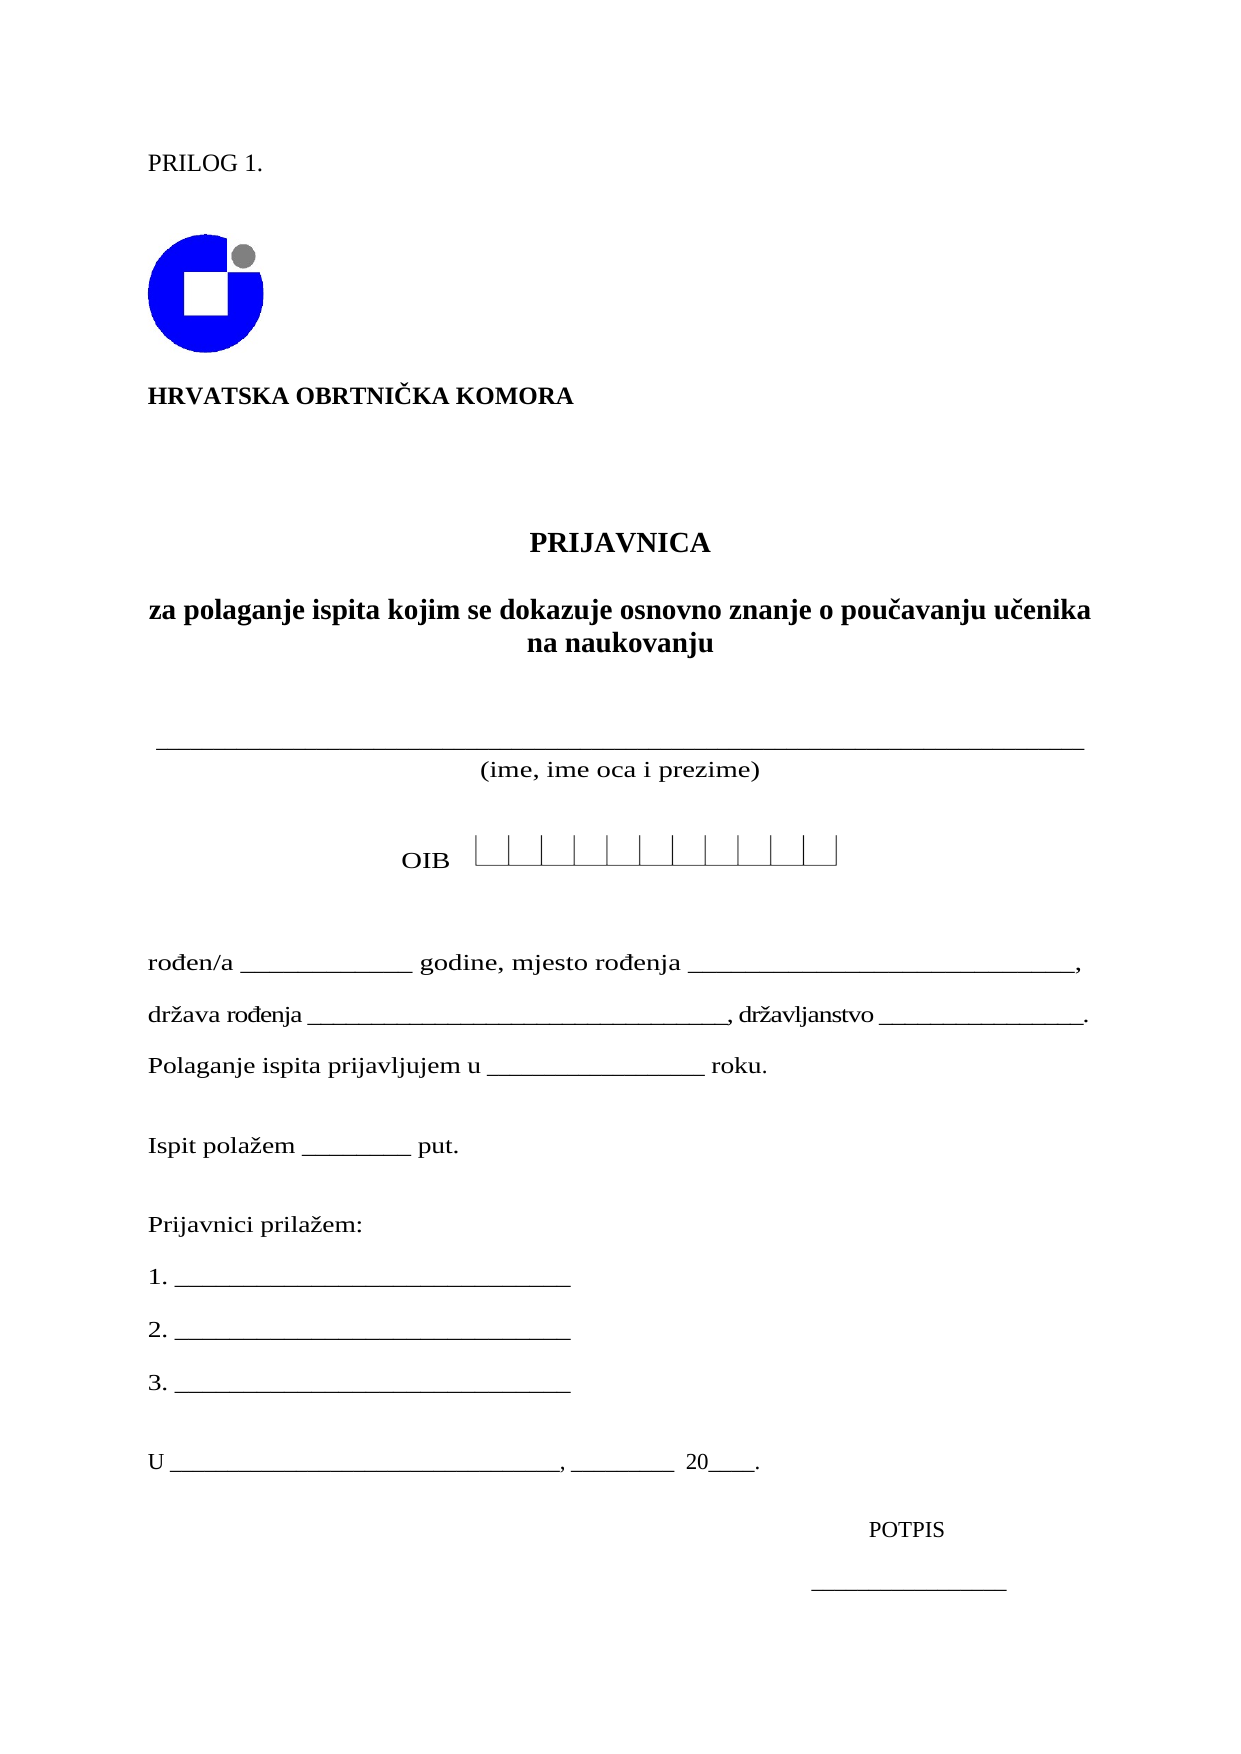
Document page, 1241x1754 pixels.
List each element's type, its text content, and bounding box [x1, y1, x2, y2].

text država rođenja _________________________________, državljanstvo ________________. [148, 1002, 1093, 1028]
picture [474, 833, 840, 869]
text 3. _____________________________ [148, 1369, 1093, 1395]
text _________________ [148, 1567, 1093, 1593]
text 1. _____________________________ [148, 1263, 1093, 1290]
text HRVATSKA OBRTNIČKA KOMORA [148, 381, 1093, 410]
text (ime, ime oca i prezime) [148, 756, 1093, 783]
text U __________________________________, _________ 20____. [148, 1448, 1093, 1474]
text rođen/a ____________ godine, mjesto rođenja ___________________________, [148, 949, 1093, 975]
text _________________________________________________________________________________ [148, 726, 1093, 753]
text PRIJAVNICA [148, 525, 1093, 558]
text PRILOG 1. [148, 148, 1093, 176]
text Polaganje ispita prijavljujem u ___________________ roku. [148, 1053, 1093, 1079]
text 2. _____________________________ [148, 1316, 1093, 1342]
text za polaganje ispita kojim se dokazuje osnovno znanje o poučavanju učenika na naukovanju [148, 592, 1093, 659]
text POTPIS [148, 1516, 1093, 1542]
picture [147, 233, 264, 353]
text Prijavnici prilažem: [148, 1211, 1093, 1237]
text Ispit polažem ________ put. [148, 1132, 1093, 1158]
